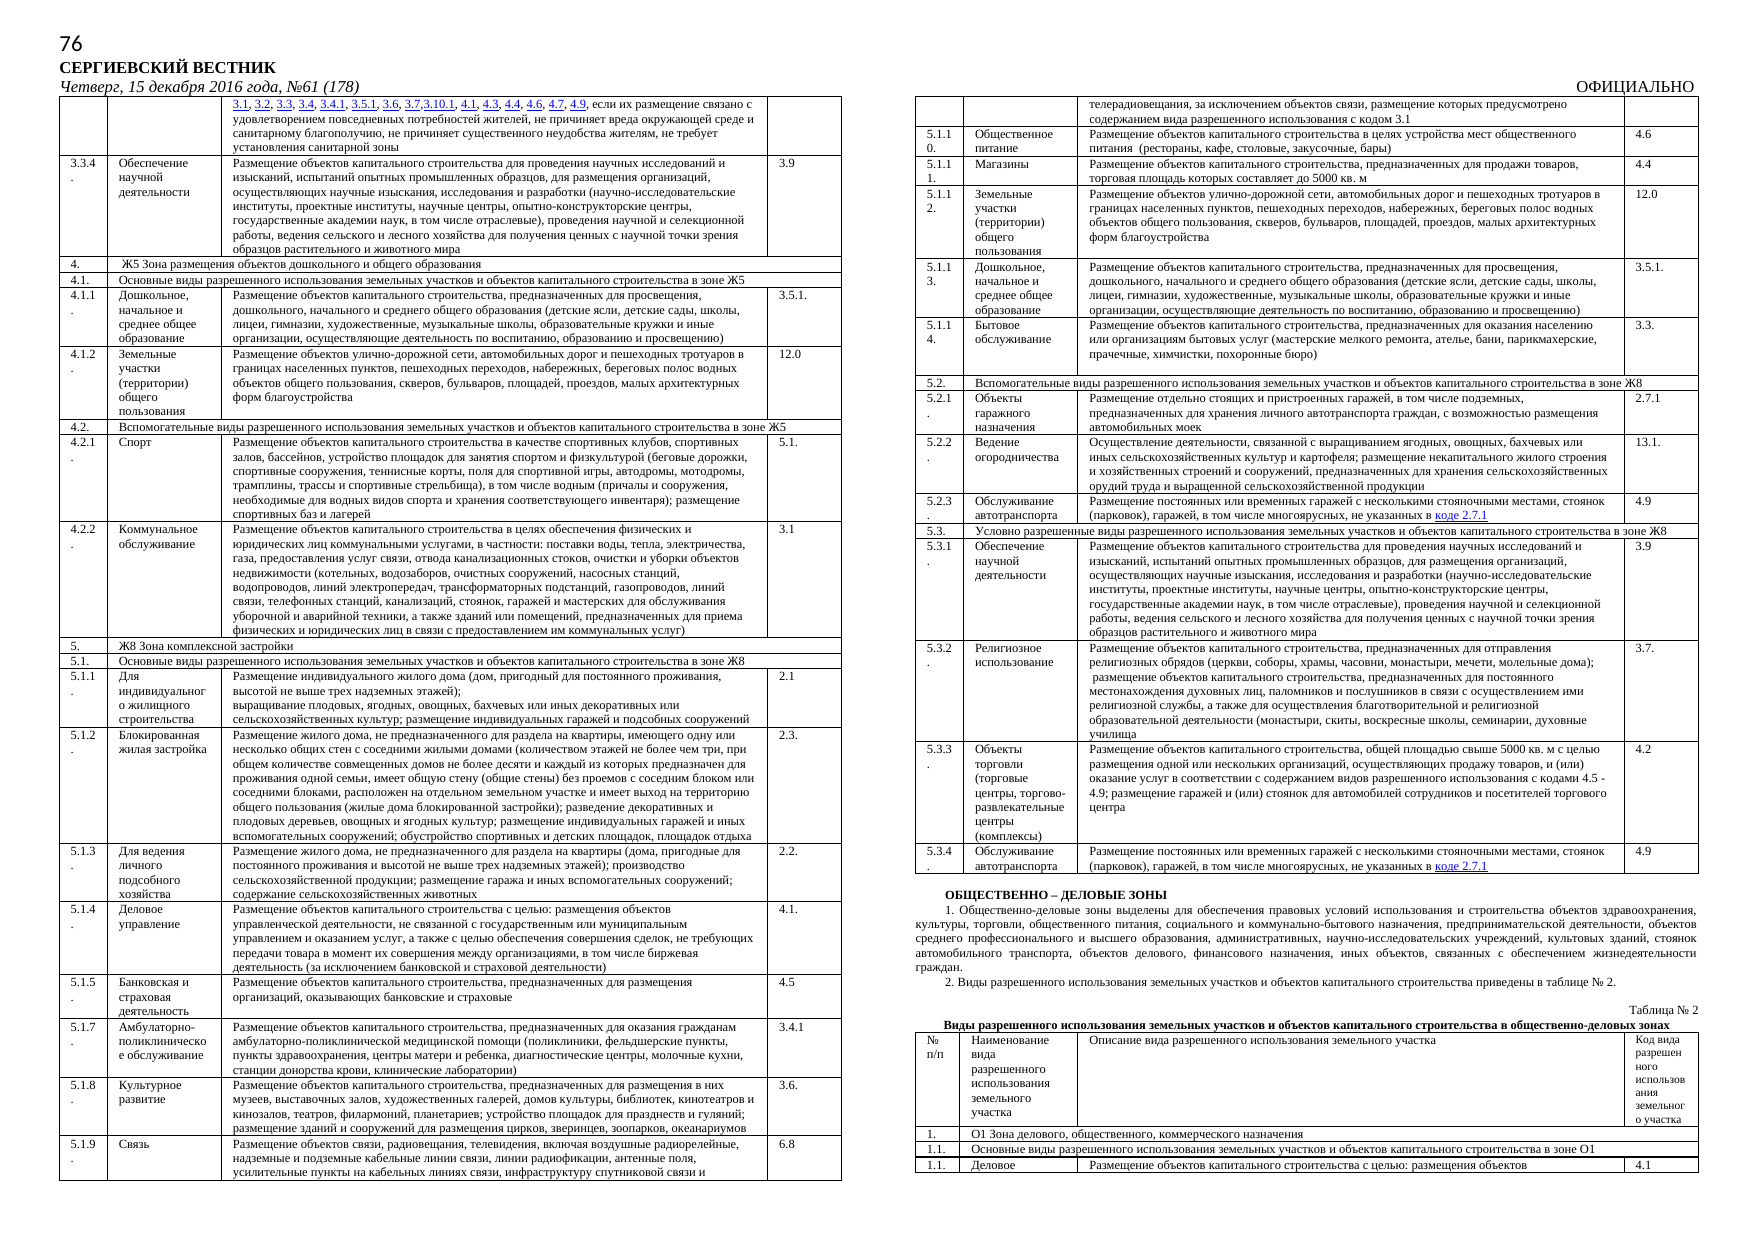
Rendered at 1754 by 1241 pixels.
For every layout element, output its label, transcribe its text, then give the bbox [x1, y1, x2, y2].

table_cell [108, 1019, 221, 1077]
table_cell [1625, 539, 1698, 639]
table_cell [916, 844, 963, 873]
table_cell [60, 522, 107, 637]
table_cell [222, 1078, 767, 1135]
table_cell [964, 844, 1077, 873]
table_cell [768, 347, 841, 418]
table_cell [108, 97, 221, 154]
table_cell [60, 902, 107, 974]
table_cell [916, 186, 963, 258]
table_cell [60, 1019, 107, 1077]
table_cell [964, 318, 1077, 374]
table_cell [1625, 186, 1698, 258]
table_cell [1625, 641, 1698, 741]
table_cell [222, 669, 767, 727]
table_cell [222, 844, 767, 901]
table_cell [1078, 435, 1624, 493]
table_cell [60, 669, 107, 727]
text Таблица № 2 [915, 1003, 1698, 1017]
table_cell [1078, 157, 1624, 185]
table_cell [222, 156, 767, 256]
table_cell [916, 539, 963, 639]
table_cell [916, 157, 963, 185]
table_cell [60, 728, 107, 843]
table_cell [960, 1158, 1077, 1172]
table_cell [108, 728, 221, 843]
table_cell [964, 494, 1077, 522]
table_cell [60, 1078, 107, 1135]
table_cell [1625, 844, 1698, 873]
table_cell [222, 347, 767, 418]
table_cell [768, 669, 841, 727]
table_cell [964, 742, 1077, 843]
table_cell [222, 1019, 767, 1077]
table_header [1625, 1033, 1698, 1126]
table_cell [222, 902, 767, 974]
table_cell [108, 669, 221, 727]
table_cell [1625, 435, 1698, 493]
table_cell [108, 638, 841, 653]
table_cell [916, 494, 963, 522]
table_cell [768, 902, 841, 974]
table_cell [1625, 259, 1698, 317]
text Виды разрешенного использования земельных участков и объектов капитального строительства в общественно-деловых зонах [915, 1017, 1698, 1032]
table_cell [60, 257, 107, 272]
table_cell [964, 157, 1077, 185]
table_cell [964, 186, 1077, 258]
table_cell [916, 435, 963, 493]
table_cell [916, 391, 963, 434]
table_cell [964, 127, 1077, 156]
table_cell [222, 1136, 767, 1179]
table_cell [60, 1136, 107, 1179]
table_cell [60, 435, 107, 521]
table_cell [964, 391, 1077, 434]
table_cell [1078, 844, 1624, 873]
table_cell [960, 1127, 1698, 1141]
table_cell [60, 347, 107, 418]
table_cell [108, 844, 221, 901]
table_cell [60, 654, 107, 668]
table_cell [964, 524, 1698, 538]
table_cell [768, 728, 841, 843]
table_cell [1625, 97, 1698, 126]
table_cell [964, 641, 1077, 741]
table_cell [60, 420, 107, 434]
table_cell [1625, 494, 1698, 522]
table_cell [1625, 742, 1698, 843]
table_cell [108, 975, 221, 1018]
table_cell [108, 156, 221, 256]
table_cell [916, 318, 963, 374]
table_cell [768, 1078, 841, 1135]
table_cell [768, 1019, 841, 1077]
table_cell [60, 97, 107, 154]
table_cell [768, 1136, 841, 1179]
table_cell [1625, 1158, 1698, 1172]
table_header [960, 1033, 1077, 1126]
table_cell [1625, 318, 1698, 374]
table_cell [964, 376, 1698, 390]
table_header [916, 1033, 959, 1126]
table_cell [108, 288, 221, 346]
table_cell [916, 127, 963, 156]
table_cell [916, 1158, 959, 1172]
text 1. Общественно-деловые зоны выделены для обеспечения правовых условий использования и строительства объектов здравоохранения, культуры, торговли, общественного питания, социального и коммунально-бытового назначения, предпринимательской деятельности, объектов среднего профессионального и высшего образования, административных, научно-исследовательских учреждений, культовых зданий, стоянок автомобильного транспорта, объектов делового, финансового назначения, иных объектов, связанных с обеспечением жизнедеятельности граждан. [915, 902, 1698, 974]
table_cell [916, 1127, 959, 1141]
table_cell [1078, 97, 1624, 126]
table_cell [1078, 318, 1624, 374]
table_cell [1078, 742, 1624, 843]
text 2. Виды разрешенного использования земельных участков и объектов капитального строительства приведены в таблице № 2. [915, 974, 1698, 989]
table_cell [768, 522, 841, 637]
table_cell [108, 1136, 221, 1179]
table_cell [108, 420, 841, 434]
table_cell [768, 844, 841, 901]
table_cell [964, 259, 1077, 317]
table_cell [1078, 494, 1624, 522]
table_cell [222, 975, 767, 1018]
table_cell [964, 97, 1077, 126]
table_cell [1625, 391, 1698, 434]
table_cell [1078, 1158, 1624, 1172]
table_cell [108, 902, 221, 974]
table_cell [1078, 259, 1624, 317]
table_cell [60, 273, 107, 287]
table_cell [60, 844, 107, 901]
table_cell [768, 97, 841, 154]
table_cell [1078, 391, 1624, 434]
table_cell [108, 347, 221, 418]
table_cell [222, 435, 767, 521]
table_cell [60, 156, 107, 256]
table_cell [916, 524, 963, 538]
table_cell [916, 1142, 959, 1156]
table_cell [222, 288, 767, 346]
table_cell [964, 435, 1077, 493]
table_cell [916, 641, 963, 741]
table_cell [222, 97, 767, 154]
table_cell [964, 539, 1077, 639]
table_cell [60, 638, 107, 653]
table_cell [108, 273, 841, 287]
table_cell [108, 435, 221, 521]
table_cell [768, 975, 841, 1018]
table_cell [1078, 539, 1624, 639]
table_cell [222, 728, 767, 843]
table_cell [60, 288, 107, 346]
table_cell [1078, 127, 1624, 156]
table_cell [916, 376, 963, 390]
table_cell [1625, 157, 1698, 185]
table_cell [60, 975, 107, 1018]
text ОБЩЕСТВЕННО – ДЕЛОВЫЕ ЗОНЫ [915, 888, 1698, 902]
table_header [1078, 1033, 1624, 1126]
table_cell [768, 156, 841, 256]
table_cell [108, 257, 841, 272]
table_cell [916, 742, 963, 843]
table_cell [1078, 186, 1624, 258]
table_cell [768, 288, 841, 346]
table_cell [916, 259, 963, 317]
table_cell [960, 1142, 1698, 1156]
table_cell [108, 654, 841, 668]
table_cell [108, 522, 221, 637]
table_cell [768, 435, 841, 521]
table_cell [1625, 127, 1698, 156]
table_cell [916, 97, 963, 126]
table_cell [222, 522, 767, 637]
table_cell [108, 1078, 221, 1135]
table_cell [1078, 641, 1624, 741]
